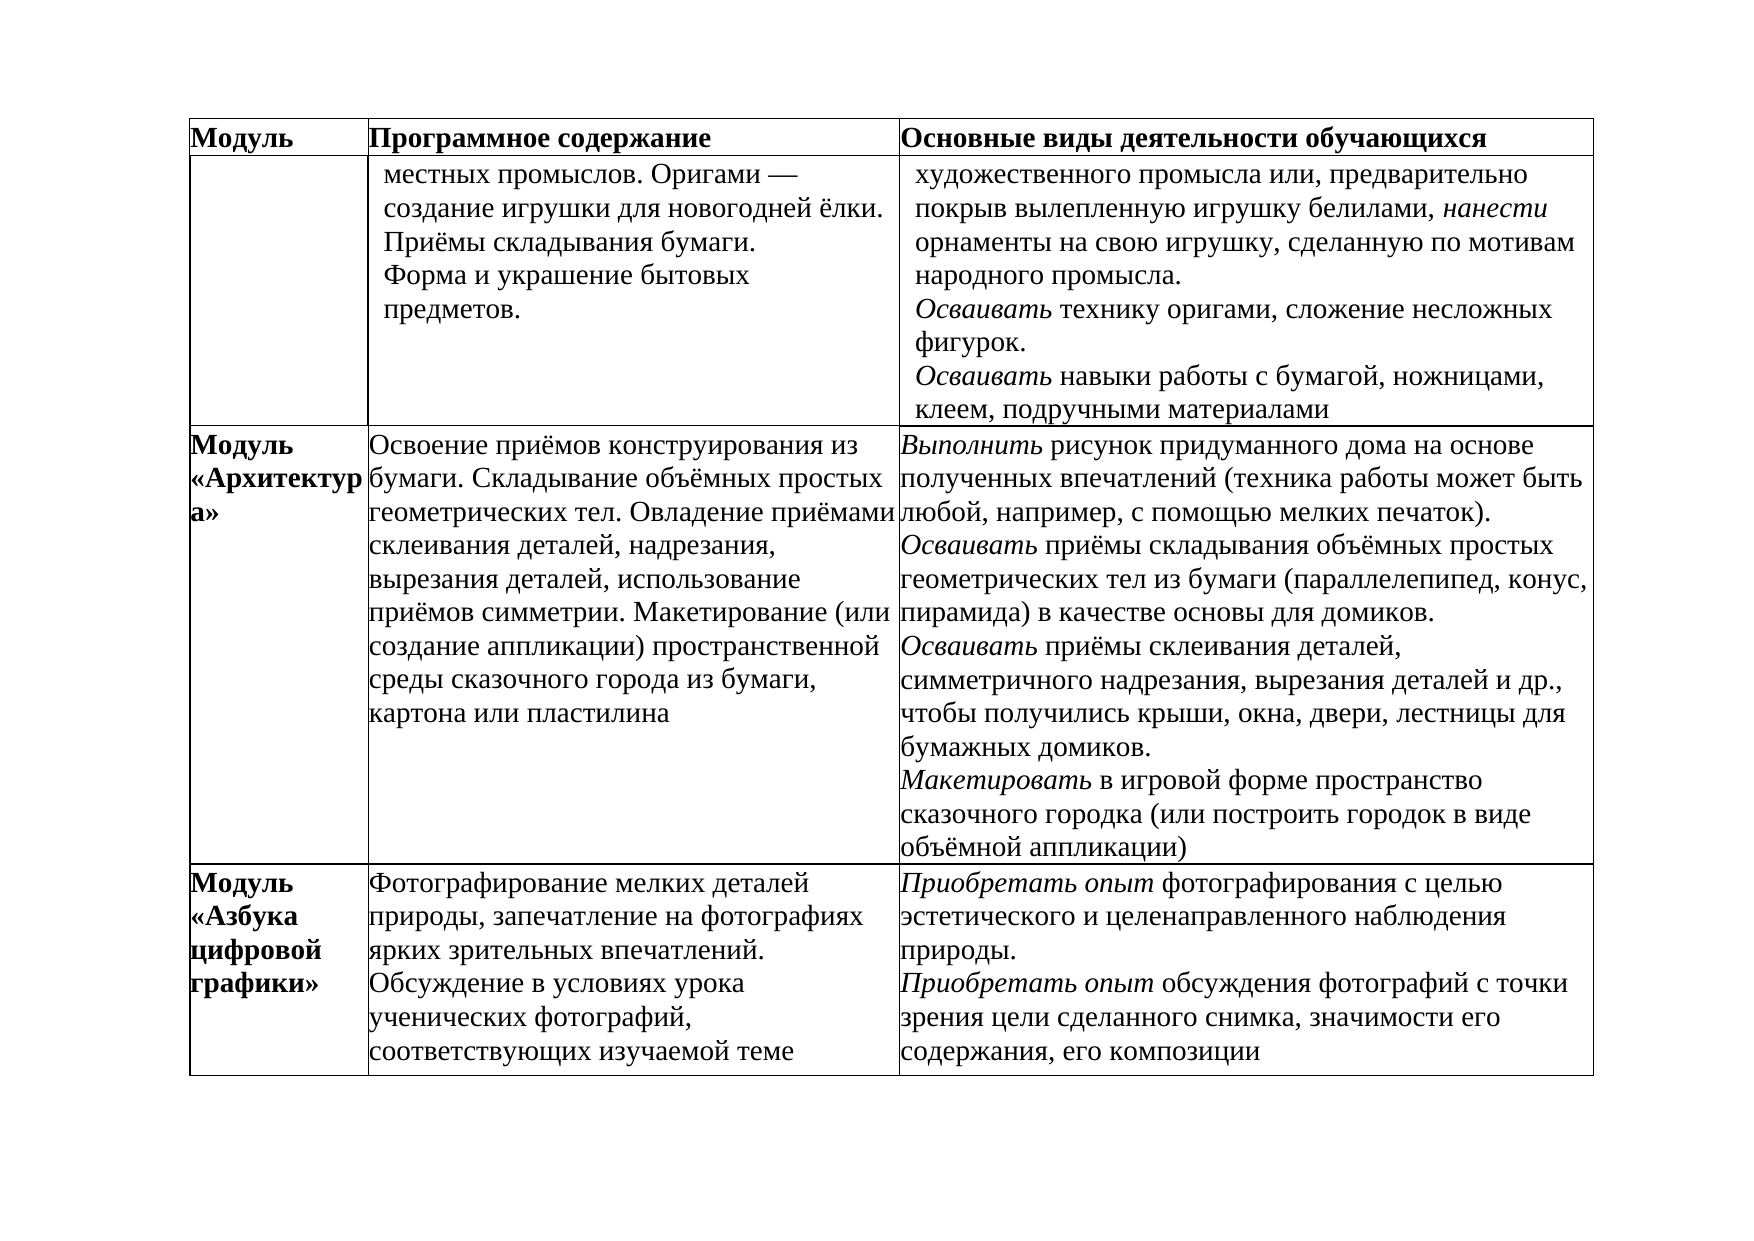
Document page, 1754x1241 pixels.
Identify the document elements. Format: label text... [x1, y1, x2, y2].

table_cell Выполнить рисунок придуманного дома на основе полученных впечатлений (техника работы может быть любой, например, с помощью мелких печаток). Осваивать приёмы складывания объёмных простых геометрических тел из бумаги (параллелепипед, конус, пирамида) в качестве основы для домиков. Осваивать приёмы склеивания деталей, симметричного надрезания, вырезания деталей и др., чтобы получились крыши, окна, двери, лестницы для бумажных домиков. Макетировать в игровой форме пространство сказочного городка (или построить городок в виде объёмной аппликации) [900, 427, 1593, 863]
table_header Программное содержание [369, 119, 899, 155]
table_cell Фотографирование мелких деталей природы, запечатление на фотографиях ярких зрительных впечатлений. Обсуждение в условиях урока ученических фотографий, соответствующих изучаемой теме [369, 865, 899, 1074]
table_cell Модуль «Архитектура» [191, 426, 368, 863]
table_cell Приобретать опыт фотографирования с целью эстетического и целенаправленного наблюдения природы. Приобретать опыт обсуждения фотографий с точки зрения цели сделанного снимка, значимости его содержания, его композиции [900, 865, 1593, 1074]
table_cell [900, 156, 1593, 425]
table_header Основные виды деятельности обучающихся [900, 119, 1593, 155]
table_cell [369, 156, 899, 425]
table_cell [191, 156, 367, 425]
table_header Модуль [190, 119, 368, 155]
table_cell Модуль «Азбука цифровой графики» [191, 865, 368, 1074]
table_cell Освоение приёмов конструирования из бумаги. Складывание объёмных простых геометрических тел. Овладение приёмами склеивания деталей, надрезания, вырезания деталей, использование приёмов симметрии. Макетирование (или создание аппликации) пространственной среды сказочного города из бумаги, картона или пластилина [369, 426, 899, 863]
